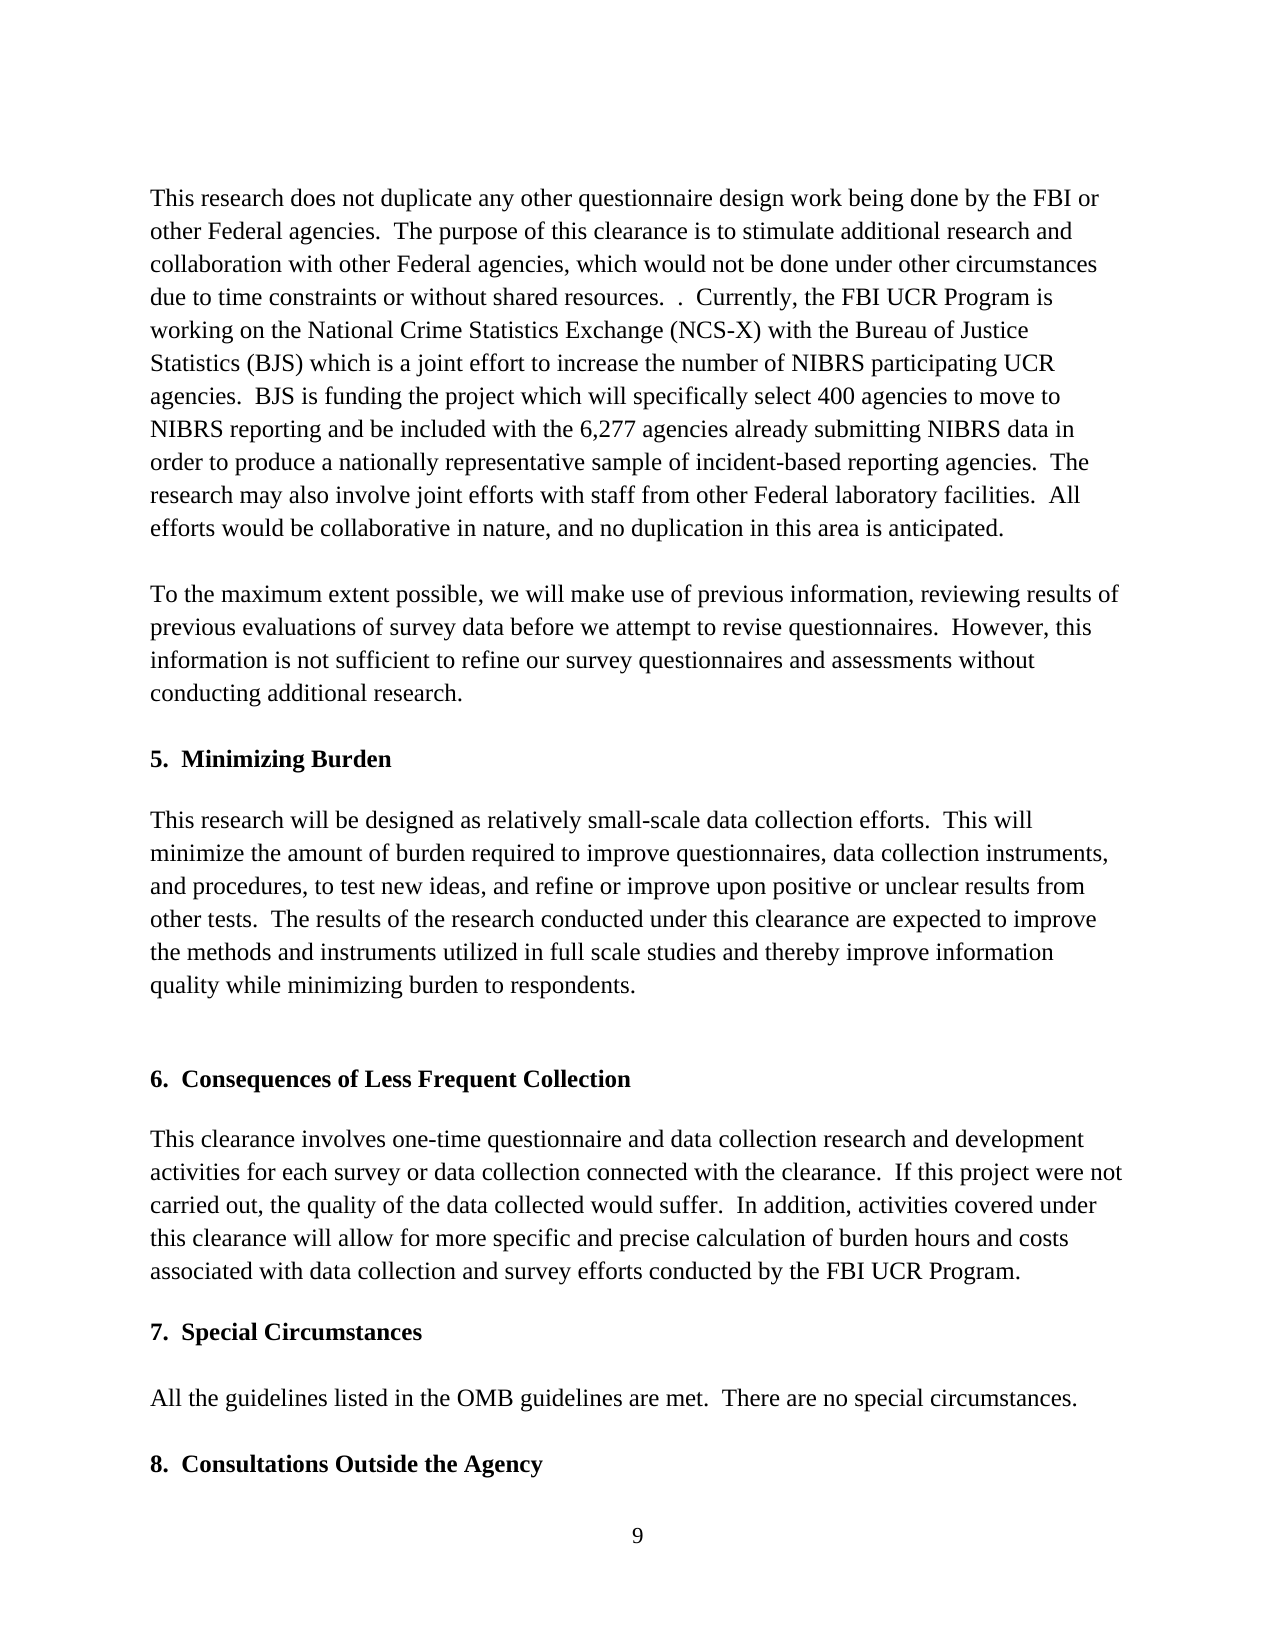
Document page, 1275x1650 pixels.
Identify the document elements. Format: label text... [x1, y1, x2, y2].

text To the maximum extent possible, we will make use of previous information, reviewing results of previous evaluations of survey data before we attempt to revise questionnaires. However, this information is not sufficient to refine our survey questionnaires and assessments without conducting additional research. [150, 579, 1125, 707]
text 7. Special Circumstances [150, 1317, 1125, 1346]
text 8. Consultations Outside the Agency [150, 1449, 1125, 1478]
text All the guidelines listed in the OMB guidelines are met. There are no special circumstances. [150, 1383, 1125, 1412]
text This research does not duplicate any other questionnaire design work being done by the FBI or other Federal agencies. The purpose of this clearance is to stimulate additional research and collaboration with other Federal agencies, which would not be done under other circumstances due to time constraints or without shared resources. . Currently, the FBI UCR Program is working on the National Crime Statistics Exchange (NCS-X) with the Bureau of Justice Statistics (BJS) which is a joint effort to increase the number of NIBRS participating UCR agencies. BJS is funding the project which will specifically select 400 agencies to move to NIBRS reporting and be included with the 6,277 agencies already submitting NIBRS data in order to produce a nationally representative sample of incident-based reporting agencies. The research may also involve joint efforts with staff from other Federal laboratory facilities. All efforts would be collaborative in nature, and no duplication in this area is anticipated. [150, 183, 1125, 542]
text This clearance involves one-time questionnaire and data collection research and development activities for each survey or data collection connected with the clearance. If this project were not carried out, the quality of the data collected would suffer. In addition, activities covered under this clearance will allow for more specific and precise calculation of burden hours and costs associated with data collection and survey efforts conducted by the FBI UCR Program. [150, 1124, 1125, 1285]
text 5. Minimizing Burden [150, 744, 1125, 773]
text 6. Consequences of Less Frequent Collection [150, 1064, 1125, 1092]
text This research will be designed as relatively small-scale data collection efforts. This will minimize the amount of burden required to improve questionnaires, data collection instruments, and procedures, to test new ideas, and refine or improve upon positive or unclear results from other tests. The results of the research conducted under this clearance are expected to improve the methods and instruments utilized in full scale studies and thereby improve information quality while minimizing burden to respondents. [150, 805, 1125, 999]
